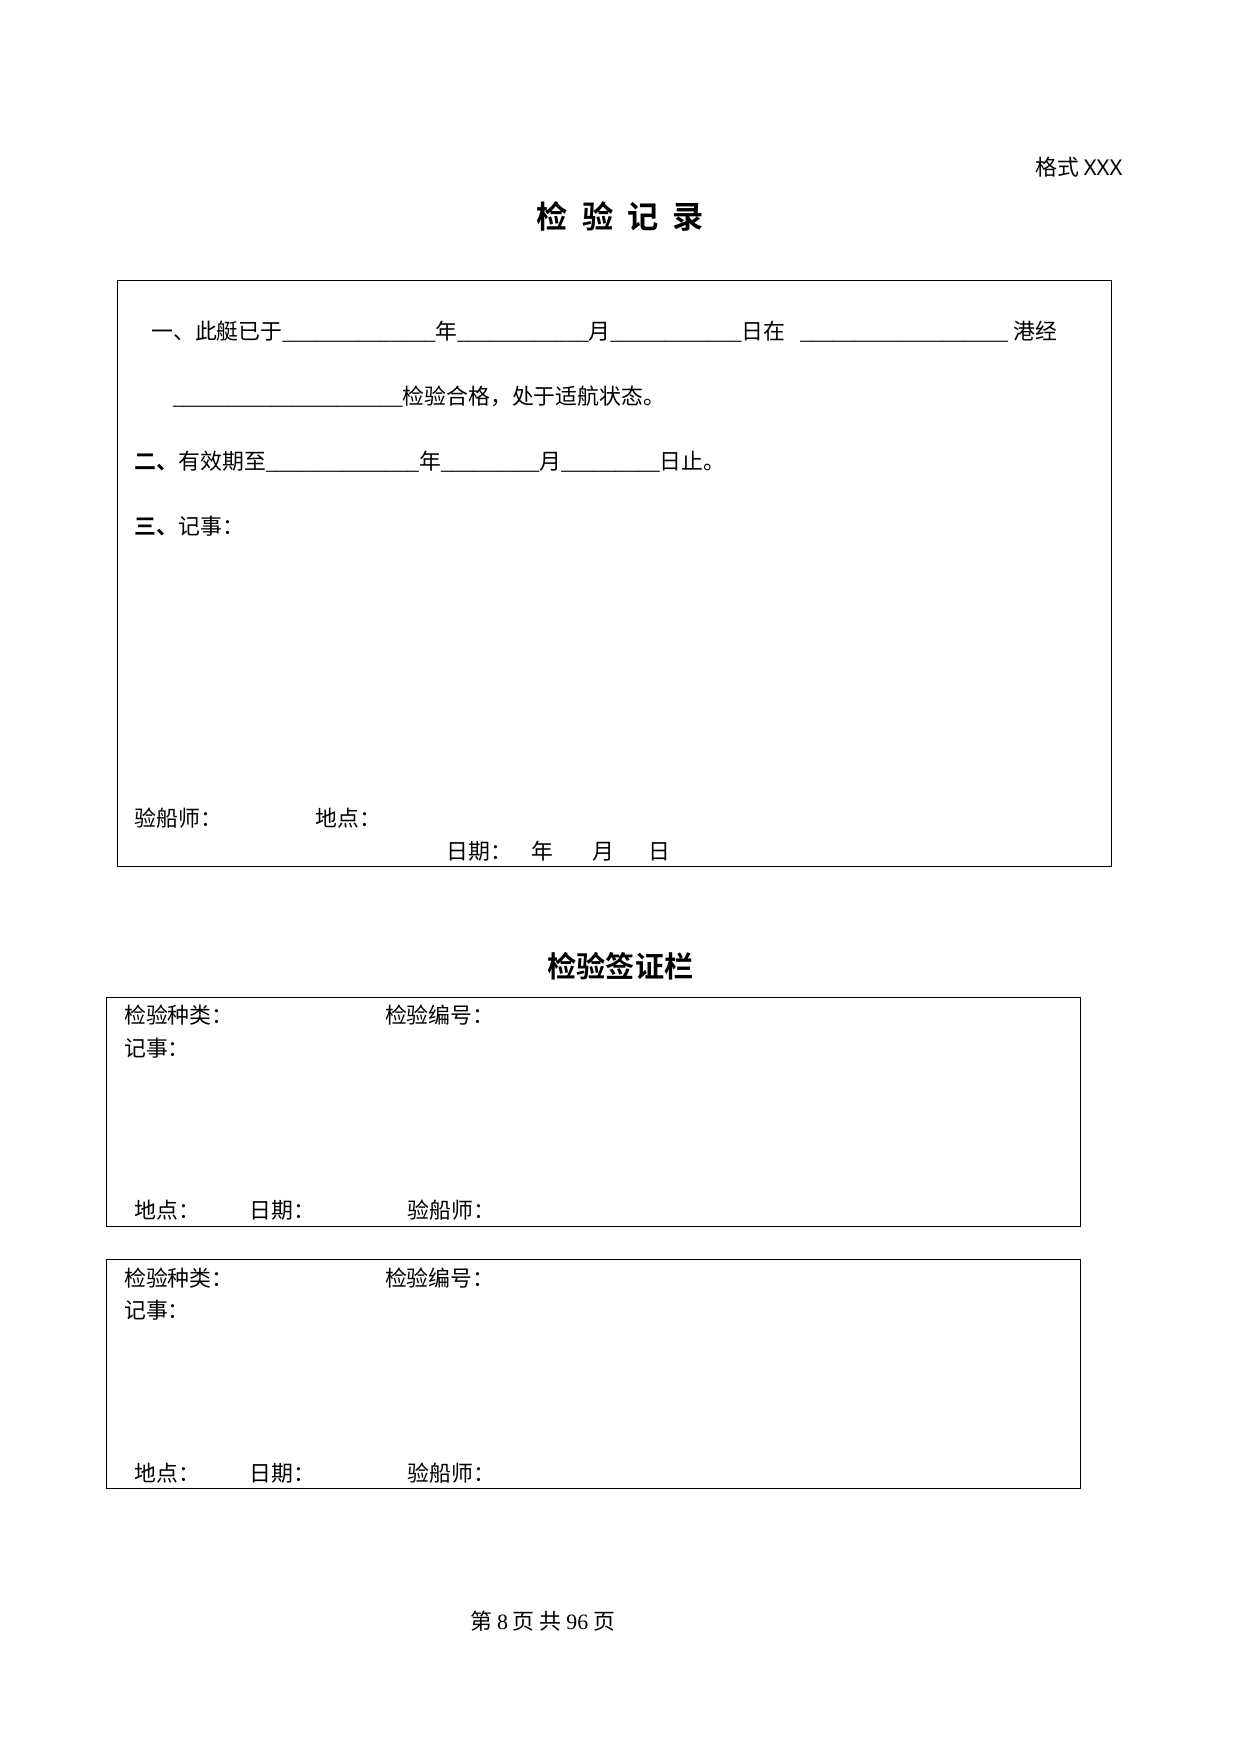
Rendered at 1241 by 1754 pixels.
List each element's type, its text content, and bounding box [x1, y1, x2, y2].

table_header 检验种类： 检验编号： 记事： 地点： 日期： 验船师： [107, 998, 1080, 1226]
text 格式XXX [118, 150, 1122, 182]
table_header 此艇已于______________年____________月____________日在 ___________________ 港经 _____________________检验合格，处于适航状态。 二、有效期至______________年_________月_________日止。 三、记事： 验船师： 地点： 日期： 年 月 日 [118, 281, 1111, 866]
table_header 检验种类： 检验编号： 记事： 地点： 日期： 验船师： [107, 1260, 1080, 1488]
text 检验签证栏 [118, 932, 1122, 997]
text 检 验 记 录 [118, 182, 1122, 247]
